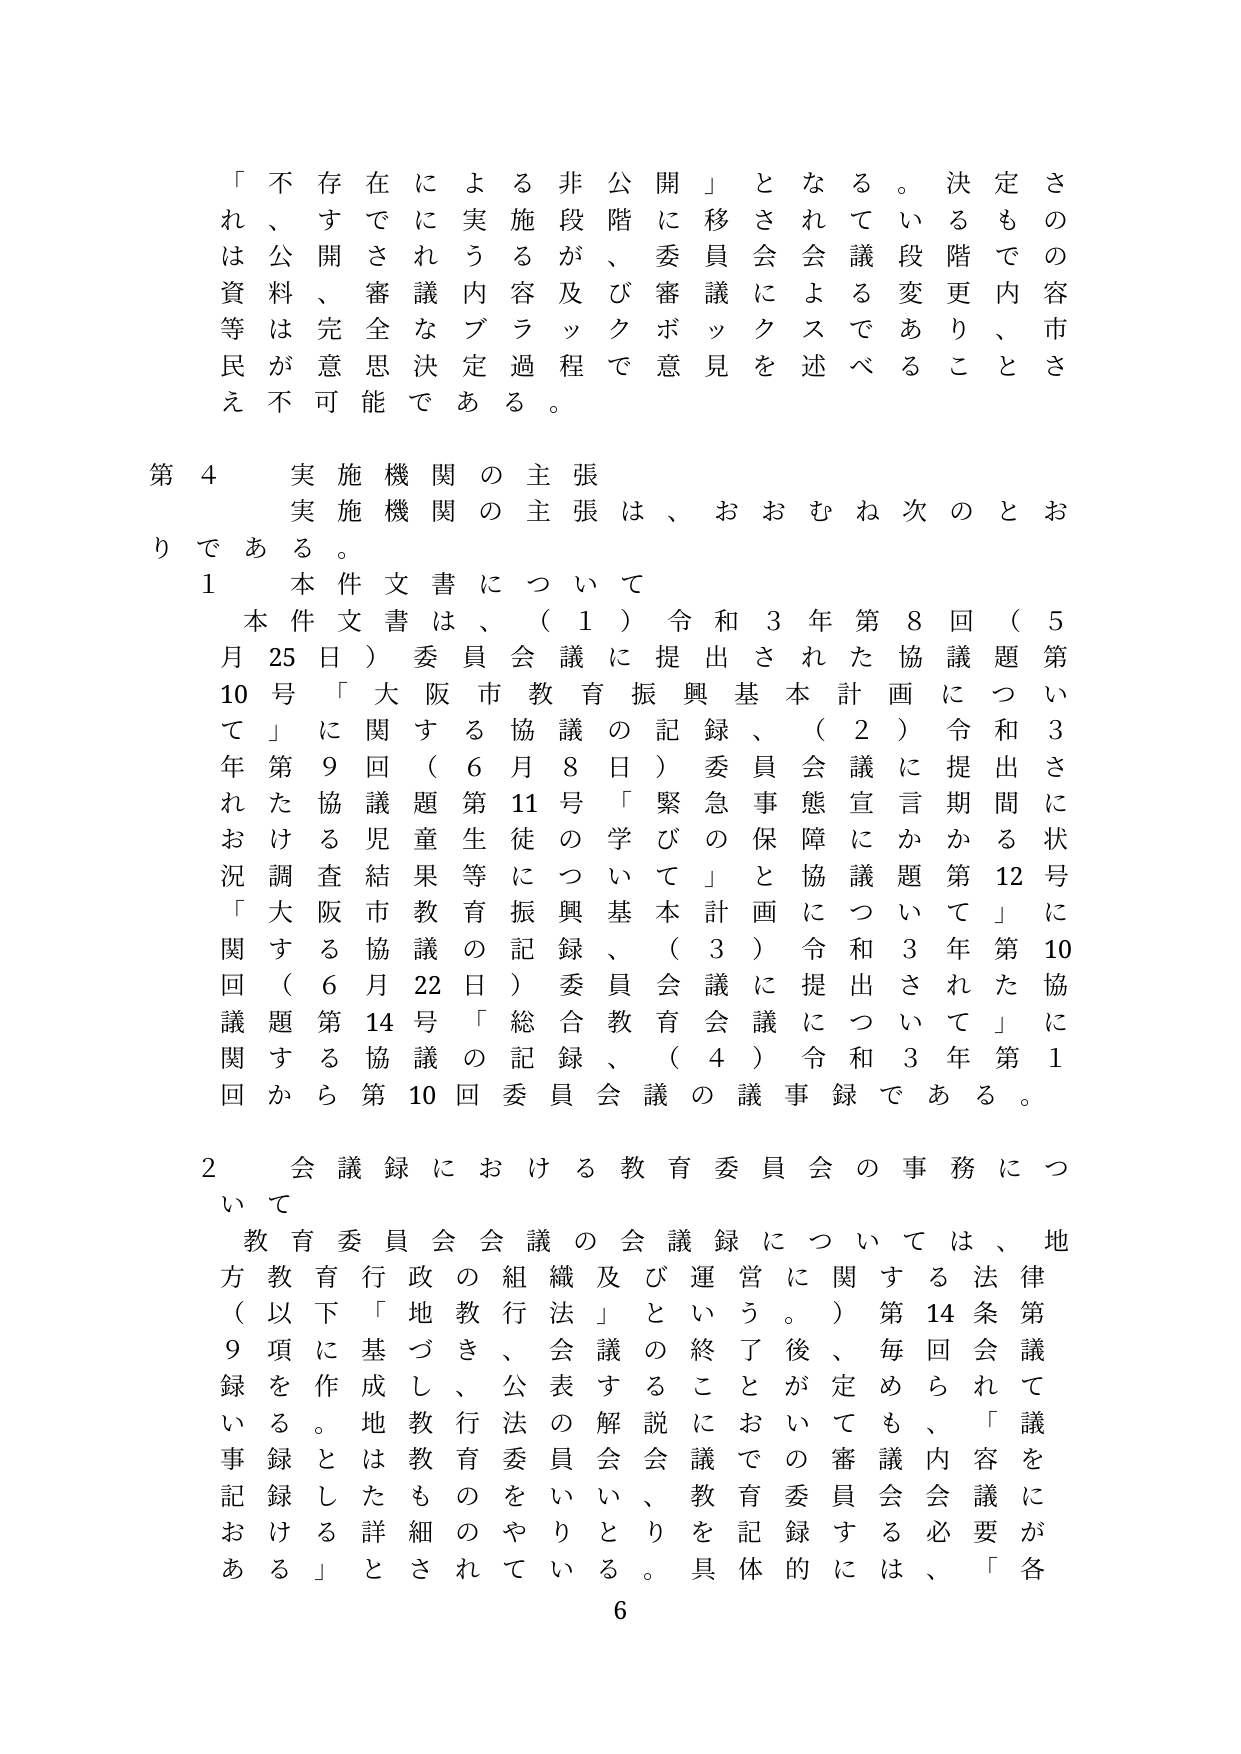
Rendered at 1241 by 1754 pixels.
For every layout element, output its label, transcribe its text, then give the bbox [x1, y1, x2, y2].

text ２ 会議録における教育委員会の事務について [173, 1148, 1091, 1221]
text 本件文書は、（１）令和３年第８回（５月25日）委員会議に提出された協議題第10号「大阪市教育振興基本計画について」に関する協議の記録、（２）令和３年第９回（６月８日）委員会議に提出された協議題第11号「緊急事態宣言期間における児童生徒の学びの保障にかかる状況調査結果等について」と協議題第12号「大阪市教育振興基本計画について」に関する協議の記録、（３）令和３年第10回（６月22日）委員会議に提出された協議題第14号「総合教育会議について」に関する協議の記録、（４）令和３年第１回から第10回委員会議の議事録である。 [196, 601, 1091, 1112]
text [196, 1221, 1091, 1586]
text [196, 164, 1091, 419]
text １ 本件文書について [173, 565, 1091, 601]
text 実施機関の主張は、おおむね次のとおりである。 [149, 492, 1091, 565]
text 第４ 実施機関の主張 [149, 455, 1091, 492]
